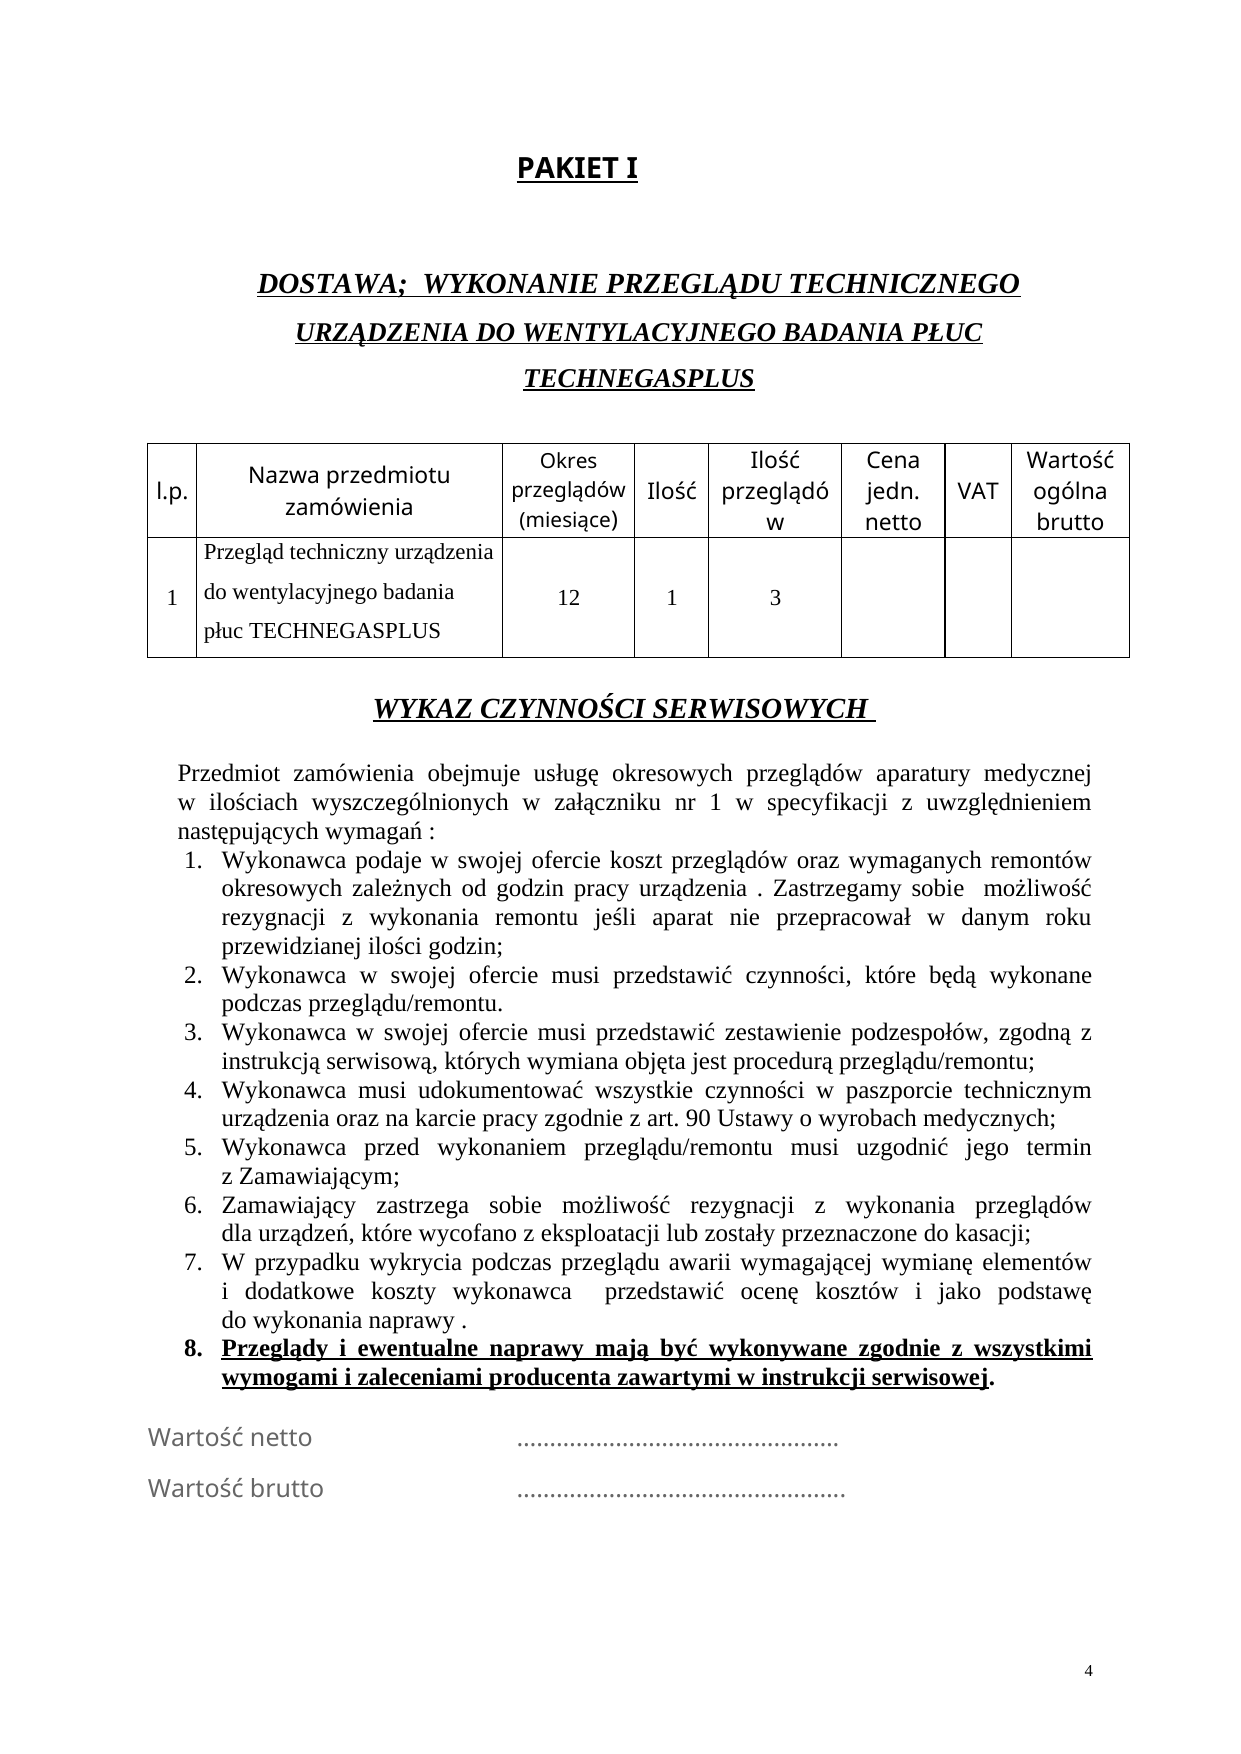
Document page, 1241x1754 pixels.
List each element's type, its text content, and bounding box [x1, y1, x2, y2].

table_header VAT [946, 444, 1011, 537]
table_header Nazwa przedmiotu zamówienia [197, 444, 502, 537]
list Wykonawca w swojej ofercie musi przedstawić zestawienie podzespołów, zgodną z instrukcją serwisową, których wymiana objęta jest procedurą przeglądu/remontu; [184, 1017, 1093, 1075]
list Wykonawca przed wykonaniem przeglądu/remontu musi uzgodnić jego termin z Zamawiającym; [184, 1132, 1093, 1190]
table_cell 12 [503, 538, 634, 657]
table_cell [1012, 538, 1129, 657]
list Zamawiający zastrzega sobie możliwość rezygnacji z wykonania przeglądów dla urządzeń, które wycofano z eksploatacji lub zostały przeznaczone do kasacji; [184, 1190, 1093, 1247]
text WYKAZ CZYNNOŚCI SERWISOWYCH [148, 691, 1093, 725]
table_header Cena jedn. netto [842, 444, 944, 537]
text PAKIET I [443, 148, 1093, 187]
table_cell [946, 538, 1011, 657]
table_header l.p. [148, 444, 196, 537]
table_header Ilość przeglądów [709, 444, 841, 537]
table_cell 1 [635, 538, 708, 657]
text Przedmiot zamówienia obejmuje usługę okresowych przeglądów aparatury medycznej w ilościach wyszczególnionych w załączniku nr 1 w specyfikacji z uwzględnieniem następujących wymagań : [177, 758, 1093, 845]
text DOSTAWA; WYKONANIE PRZEGLĄDU TECHNICZNEGO URZĄDZENIA DO WENTYLACYJNEGO BADANIA PŁUC TECHNEGASPLUS [185, 267, 1093, 393]
table_cell 3 [709, 538, 841, 657]
list Wykonawca musi udokumentować wszystkie czynności w paszporcie technicznym urządzenia oraz na karcie pracy zgodnie z art. 90 Ustawy o wyrobach medycznych; [184, 1075, 1093, 1132]
table_header Okres przeglądów (miesiące) [503, 444, 634, 537]
text Wartość netto …………………………………………. [148, 1420, 1093, 1454]
table_cell 1 [148, 538, 196, 657]
table_cell Przegląd techniczny urządzenia do wentylacyjnego badania płuc TECHNEGASPLUS [197, 538, 502, 657]
table_header Wartość ogólna brutto [1012, 444, 1129, 537]
list Przeglądy i ewentualne naprawy mają być wykonywane zgodnie z wszystkimi wymogami i zaleceniami producenta zawartymi w instrukcji serwisowej. [184, 1333, 1093, 1391]
list Wykonawca podaje w swojej ofercie koszt przeglądów oraz wymaganych remontów okresowych zależnych od godzin pracy urządzenia . Zastrzegamy sobie możliwość rezygnacji z wykonania remontu jeśli aparat nie przepracował w danym roku przewidzianej ilości godzin; [184, 845, 1093, 960]
list Wykonawca w swojej ofercie musi przedstawić czynności, które będą wykonane podczas przeglądu/remontu. [184, 960, 1093, 1017]
table_header Ilość [635, 444, 708, 537]
text Wartość brutto ………………………………………….. [148, 1471, 1093, 1505]
list W przypadku wykrycia podczas przeglądu awarii wymagającej wymianę elementów i dodatkowe koszty wykonawca przedstawić ocenę kosztów i jako podstawę do wykonania naprawy . [184, 1247, 1093, 1333]
table_cell [842, 538, 944, 657]
